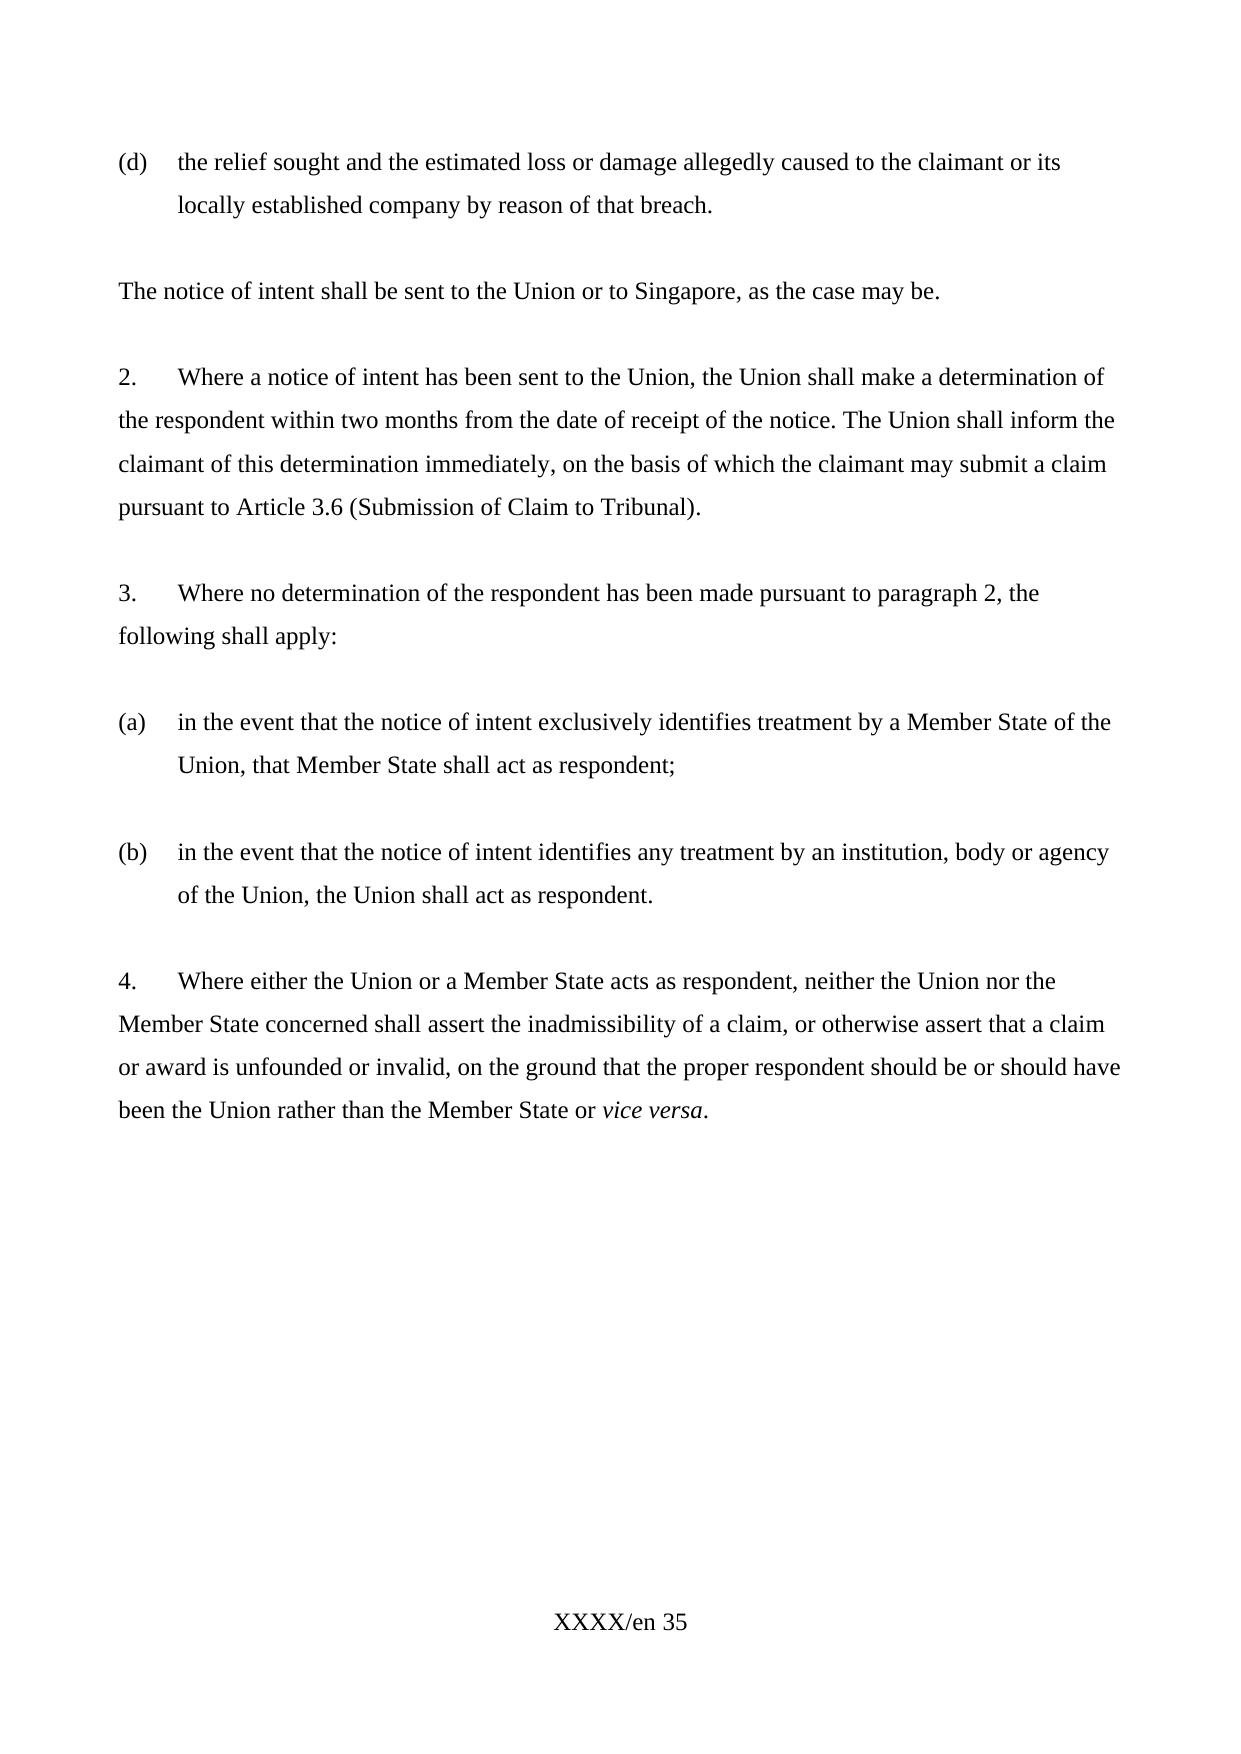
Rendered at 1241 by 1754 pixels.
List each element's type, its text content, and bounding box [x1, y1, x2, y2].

text 3. Where no determination of the respondent has been made pursuant to paragraph 2, the following shall apply: [118, 578, 1122, 650]
text 2. Where a notice of intent has been sent to the Union, the Union shall make a determination of the respondent within two months from the date of receipt of the notice. The Union shall inform the claimant of this determination immediately, on the basis of which the claimant may submit a claim pursuant to Article 3.6 (Submission of Claim to Tribunal). [118, 362, 1122, 521]
text (b) in the event that the notice of intent identifies any treatment by an institution, body or agency of the Union, the Union shall act as respondent. [118, 837, 1122, 909]
text 4. Where either the Union or a Member State acts as respondent, neither the Union nor the Member State concerned shall assert the inadmissibility of a claim, or otherwise assert that a claim or award is unfounded or invalid, on the ground that the proper respondent should be or should have been the Union rather than the Member State or vice versa. [118, 966, 1122, 1124]
text (a) in the event that the notice of intent exclusively identifies treatment by a Member State of the Union, that Member State shall act as respondent; [118, 707, 1122, 779]
text (d) the relief sought and the estimated loss or damage allegedly caused to the claimant or its locally established company by reason of that breach. [118, 147, 1122, 219]
text The notice of intent shall be sent to the Union or to Singapore, as the case may be. [118, 276, 1122, 305]
